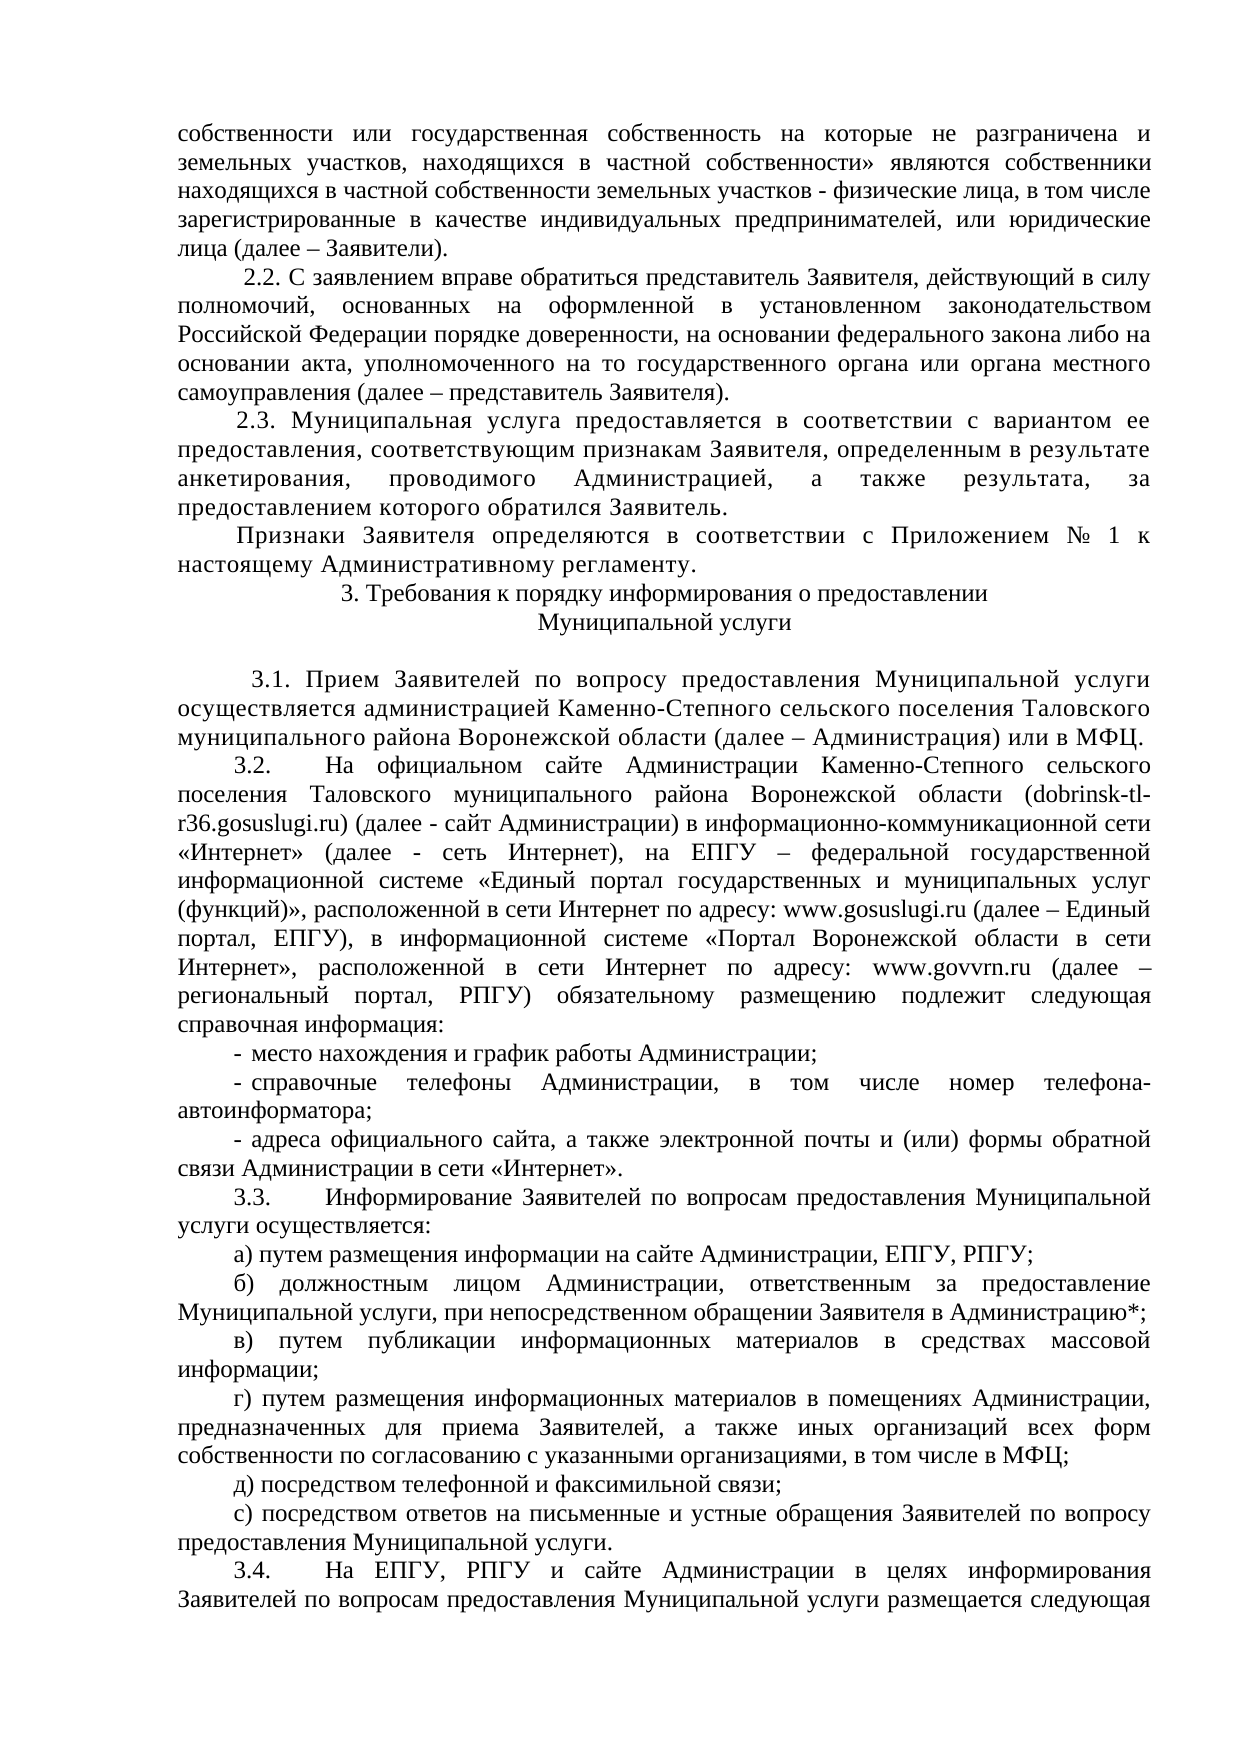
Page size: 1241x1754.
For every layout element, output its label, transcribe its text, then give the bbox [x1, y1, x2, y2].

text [177, 118, 1152, 262]
text - адреса официального сайта, а также электронной почты и (или) формы обратной связи Администрации в сети «Интернет». [177, 1124, 1152, 1182]
text а) путем размещения информации на сайте Администрации, ЕПГУ, РПГУ; [177, 1239, 1152, 1268]
text Признаки Заявителя определяются в соответствии с Приложением № 1 к настоящему Административному регламенту. [177, 521, 1152, 578]
text 3.2. На официальном сайте Администрации Каменно-Степного сельского поселения Таловского муниципального района Воронежской области (dobrinsk-tl-r36.gosuslugi.ru) (далее - сайт Администрации) в информационно-коммуникационной сети «Интернет» (далее - сеть Интернет), на ЕПГУ – федеральной государственной информационной системе «Единый портал государственных и муниципальных услуг (функций)», расположенной в сети Интернет по адресу: www.gosuslugi.ru (далее – Единый портал, ЕПГУ), в информационной системе «Портал Воронежской области в сети Интернет», расположенной в сети Интернет по адресу: www.govvrn.ru (далее – региональный портал, РПГУ) обязательному размещению подлежит следующая справочная информация: [177, 751, 1152, 1038]
text 3.1. Прием Заявителей по вопросу предоставления Муниципальной услуги осуществляется администрацией Каменно-Степного сельского поселения Таловского муниципального района Воронежской области (далее – Администрация) или в МФЦ. [177, 664, 1152, 751]
text д) посредством телефонной и факсимильной связи; [177, 1469, 1152, 1498]
text в) путем публикации информационных материалов в средствах массовой информации; [177, 1326, 1152, 1383]
text 3. Требования к порядку информирования о предоставлении [177, 578, 1152, 607]
text б) должностным лицом Администрации, ответственным за предоставление Муниципальной услуги, при непосредственном обращении Заявителя в Администрацию*; [177, 1268, 1152, 1326]
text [177, 1556, 1152, 1613]
text - место нахождения и график работы Администрации; [177, 1038, 1152, 1067]
text с) посредством ответов на письменные и устные обращения Заявителей по вопросу предоставления Муниципальной услуги. [177, 1498, 1152, 1556]
text Муниципальной услуги [177, 607, 1152, 636]
text 2.3. Муниципальная услуга предоставляется в соответствии с вариантом ее предоставления, соответствующим признакам Заявителя, определенным в результате анкетирования, проводимого Администрацией, а также результата, за предоставлением которого обратился Заявитель. [177, 406, 1152, 521]
text 3.3. Информирование Заявителей по вопросам предоставления Муниципальной услуги осуществляется: [177, 1182, 1152, 1239]
text - справочные телефоны Администрации, в том числе номер телефона-автоинформатора; [177, 1067, 1152, 1124]
text 2.2. С заявлением вправе обратиться представитель Заявителя, действующий в силу полномочий, основанных на оформленной в установленном законодательством Российской Федерации порядке доверенности, на основании федерального закона либо на основании акта, уполномоченного на то государственного органа или органа местного самоуправления (далее – представитель Заявителя). [177, 262, 1152, 406]
text г) путем размещения информационных материалов в помещениях Администрации, предназначенных для приема Заявителей, а также иных организаций всех форм собственности по согласованию с указанными организациями, в том числе в МФЦ; [177, 1383, 1152, 1469]
